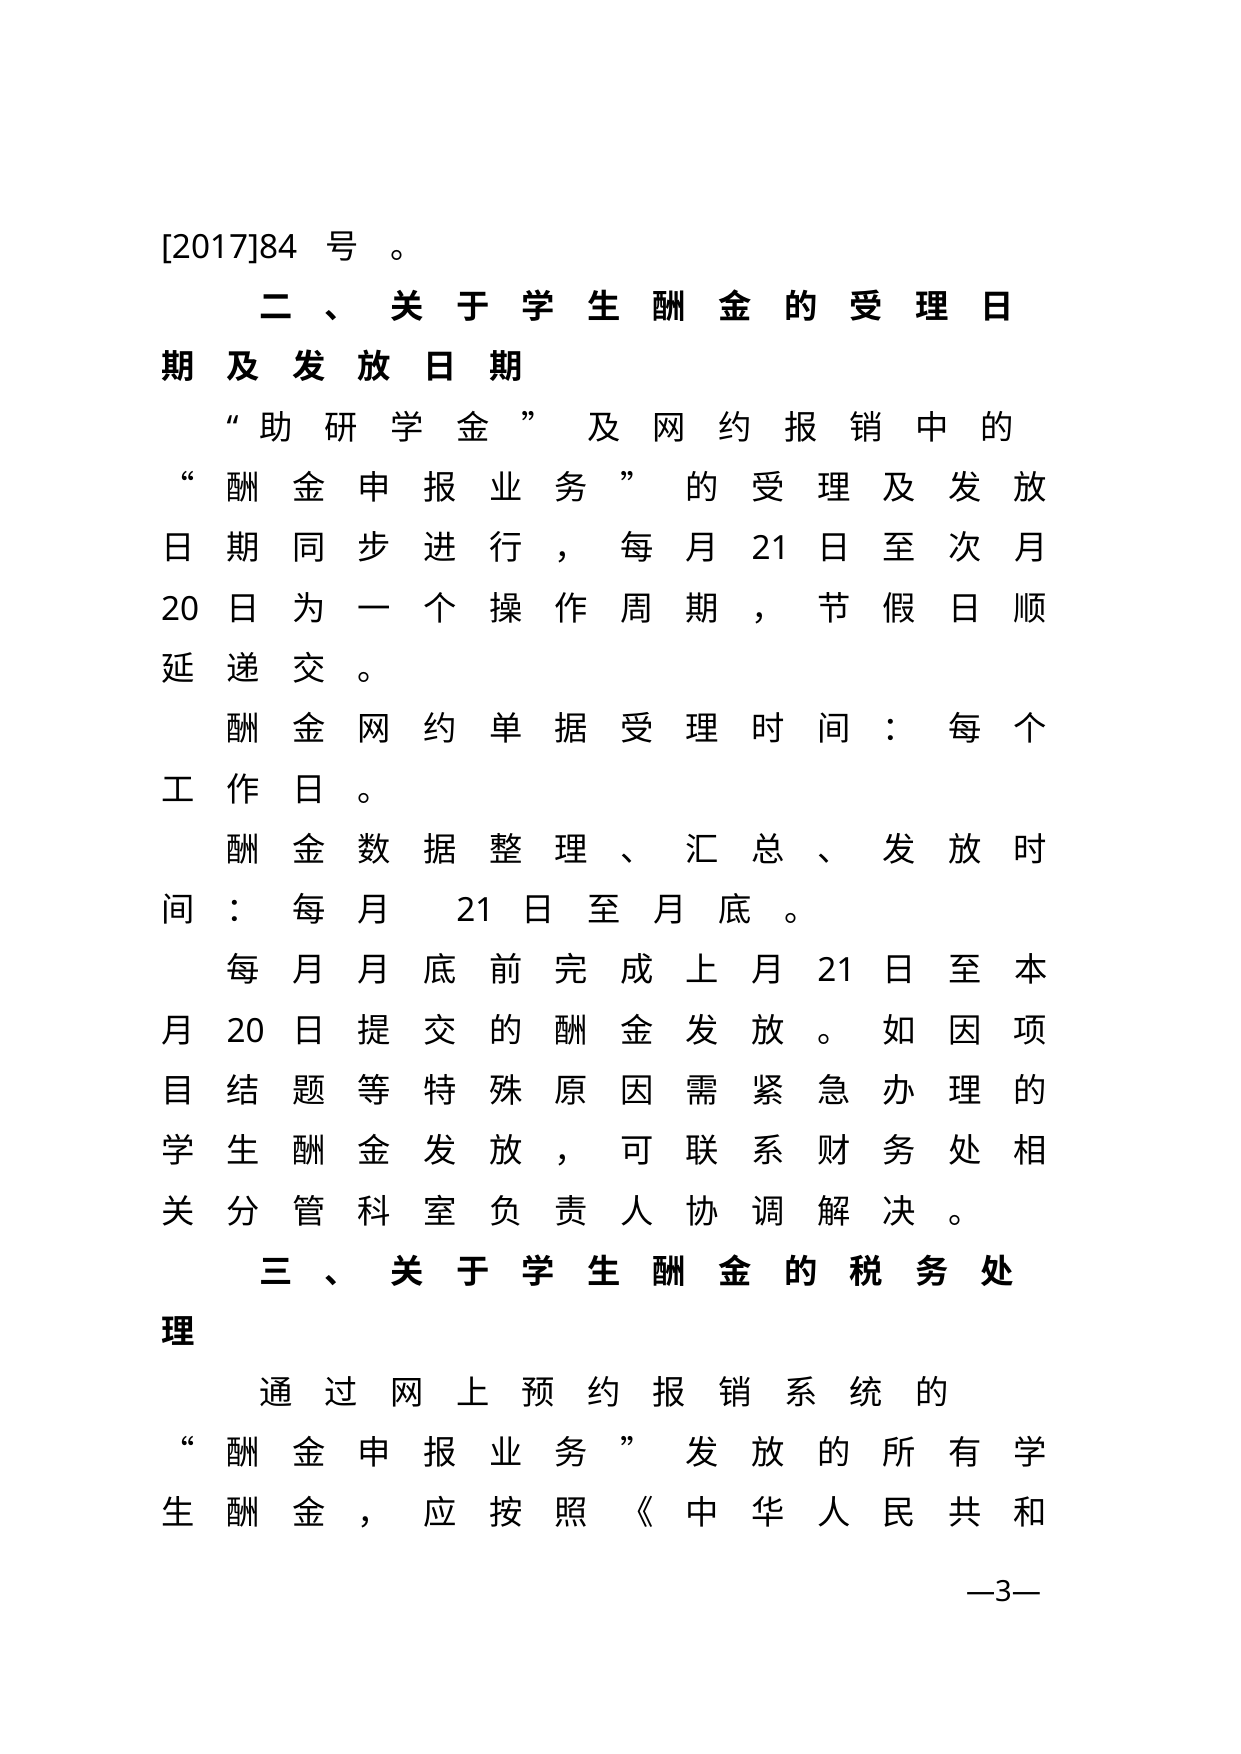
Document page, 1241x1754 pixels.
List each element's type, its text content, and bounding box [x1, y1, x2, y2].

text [161, 213, 1079, 274]
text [161, 1359, 1079, 1540]
text 二、关于学生酬金的受理日期及发放日期 [161, 274, 1079, 394]
text “助研学金”及网约报销中的“酬金申报业务”的受理及发放日期同步进行，每月21日至次月20日为一个操作周期，节假日顺延递交。 [161, 394, 1079, 696]
text 每月月底前完成上月21日至本月20日提交的酬金发放。如因项目结题等特殊原因需紧急办理的学生酬金发放，可联系财务处相关分管科室负责人协调解决。 [161, 937, 1079, 1239]
text 酬金网约单据受理时间：每个工作日。 [161, 696, 1079, 817]
text 酬金数据整理、汇总、发放时间：每月 21日至月底。 [161, 817, 1079, 937]
text 三、关于学生酬金的税务处理 [161, 1239, 1079, 1359]
